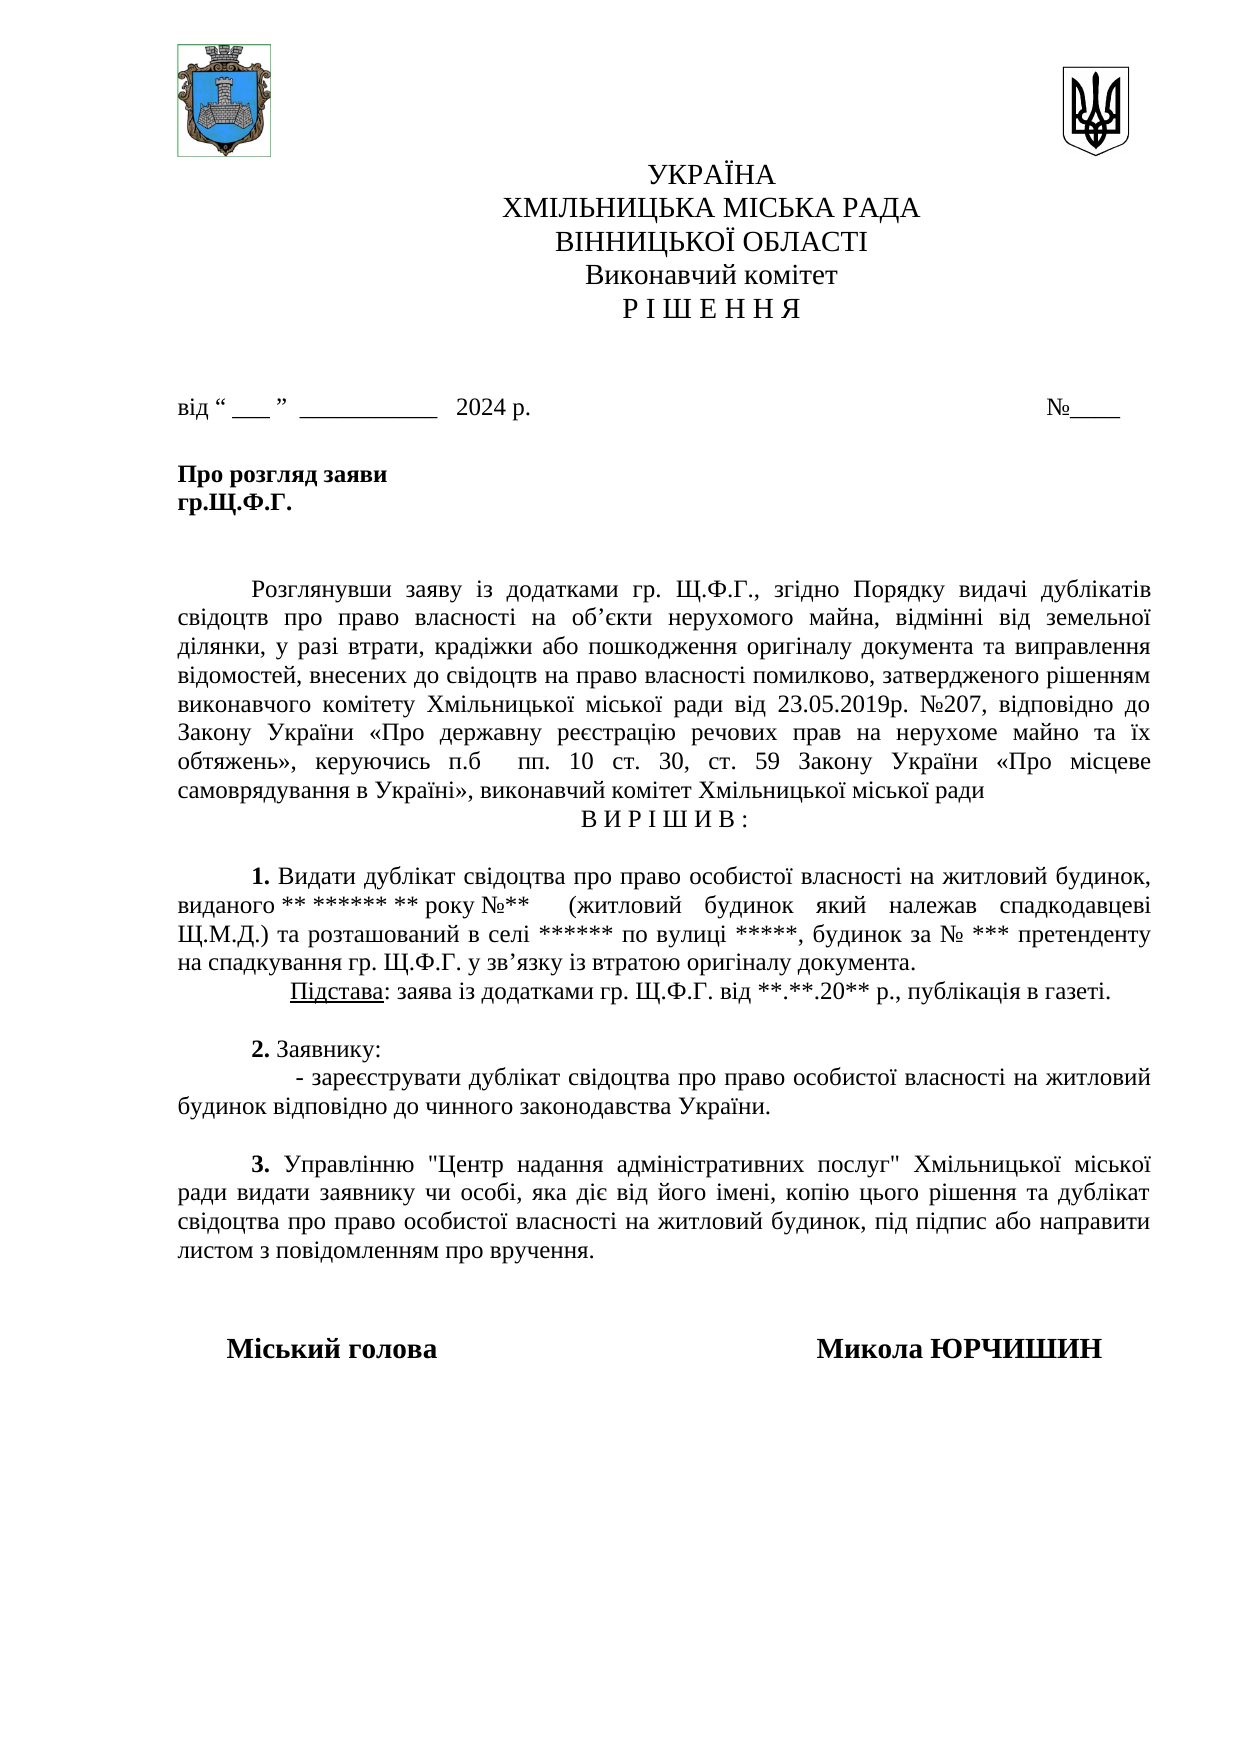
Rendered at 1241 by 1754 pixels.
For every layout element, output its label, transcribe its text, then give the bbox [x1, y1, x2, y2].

text 1. Видати дублікат свідоцтва про право особистої власності на житловий будинок, виданого ** ****** ** року №** (житловий будинок який належав спадкодавцеві Щ.М.Д.) та розташований в селі ****** по вулиці *****, будинок за № *** претенденту на спадкування гр. Щ.Ф.Г. у зв’язку із втратою оригіналу документа. [177, 861, 1152, 976]
picture [177, 44, 271, 157]
text - зареєструвати дублікат свідоцтва про право особистої власності на житловий будинок відповідно до чинного законодавства України. [177, 1062, 1152, 1120]
text 3. Управлінню "Центр надання адміністративних послуг" Хмільницької міської ради видати заявнику чи особі, яка діє від його імені, копію цього рішення та дублікат свідоцтва про право особистої власності на житловий будинок, під підпис або направити листом з повідомленням про вручення. [177, 1149, 1152, 1264]
text В И Р І Ш И В : [177, 804, 1152, 832]
text ХМІЛЬНИЦЬКА МІСЬКА РАДА [177, 190, 1152, 224]
text Р І Ш Е Н Н Я [177, 291, 1152, 324]
text Виконавчий комітет [177, 257, 1152, 291]
text гр.Щ.Ф.Г. [177, 487, 1152, 516]
text від “ ___ ” ___________ 2024 р. №____ [177, 392, 1152, 420]
text Розглянувши заяву із додатками гр. Щ.Ф.Г., згідно Порядку видачі дублікатів свідоцтв про право власності на об’єкти нерухомого майна, відмінні від земельної ділянки, у разі втрати, крадіжки або пошкодження оригіналу документа та виправлення відомостей, внесених до свідоцтв на право власності помилково, затвердженого рішенням виконавчого комітету Хмільницької міської ради від 23.05.2019р. №207, відповідно до Закону України «Про державну реєстрацію речових прав на нерухоме майно та їх обтяжень», керуючись п.б пп. 10 ст. 30, ст. 59 Закону України «Про місцеве самоврядування в Україні», виконавчий комітет Хмільницької міської ради [177, 574, 1152, 804]
text ВІННИЦЬКОЇ ОБЛАСТІ [177, 224, 1152, 257]
text Про розгляд заяви [177, 459, 1152, 487]
text 2. Заявнику: [177, 1034, 1152, 1062]
text Міський голова Микола ЮРЧИШИН [177, 1331, 1152, 1364]
text Підстава: заява із додатками гр. Щ.Ф.Г. від **.**.20** р., публікація в газеті. [177, 976, 1152, 1005]
text УКРАЇНА [177, 157, 1152, 190]
picture [1062, 66, 1130, 157]
